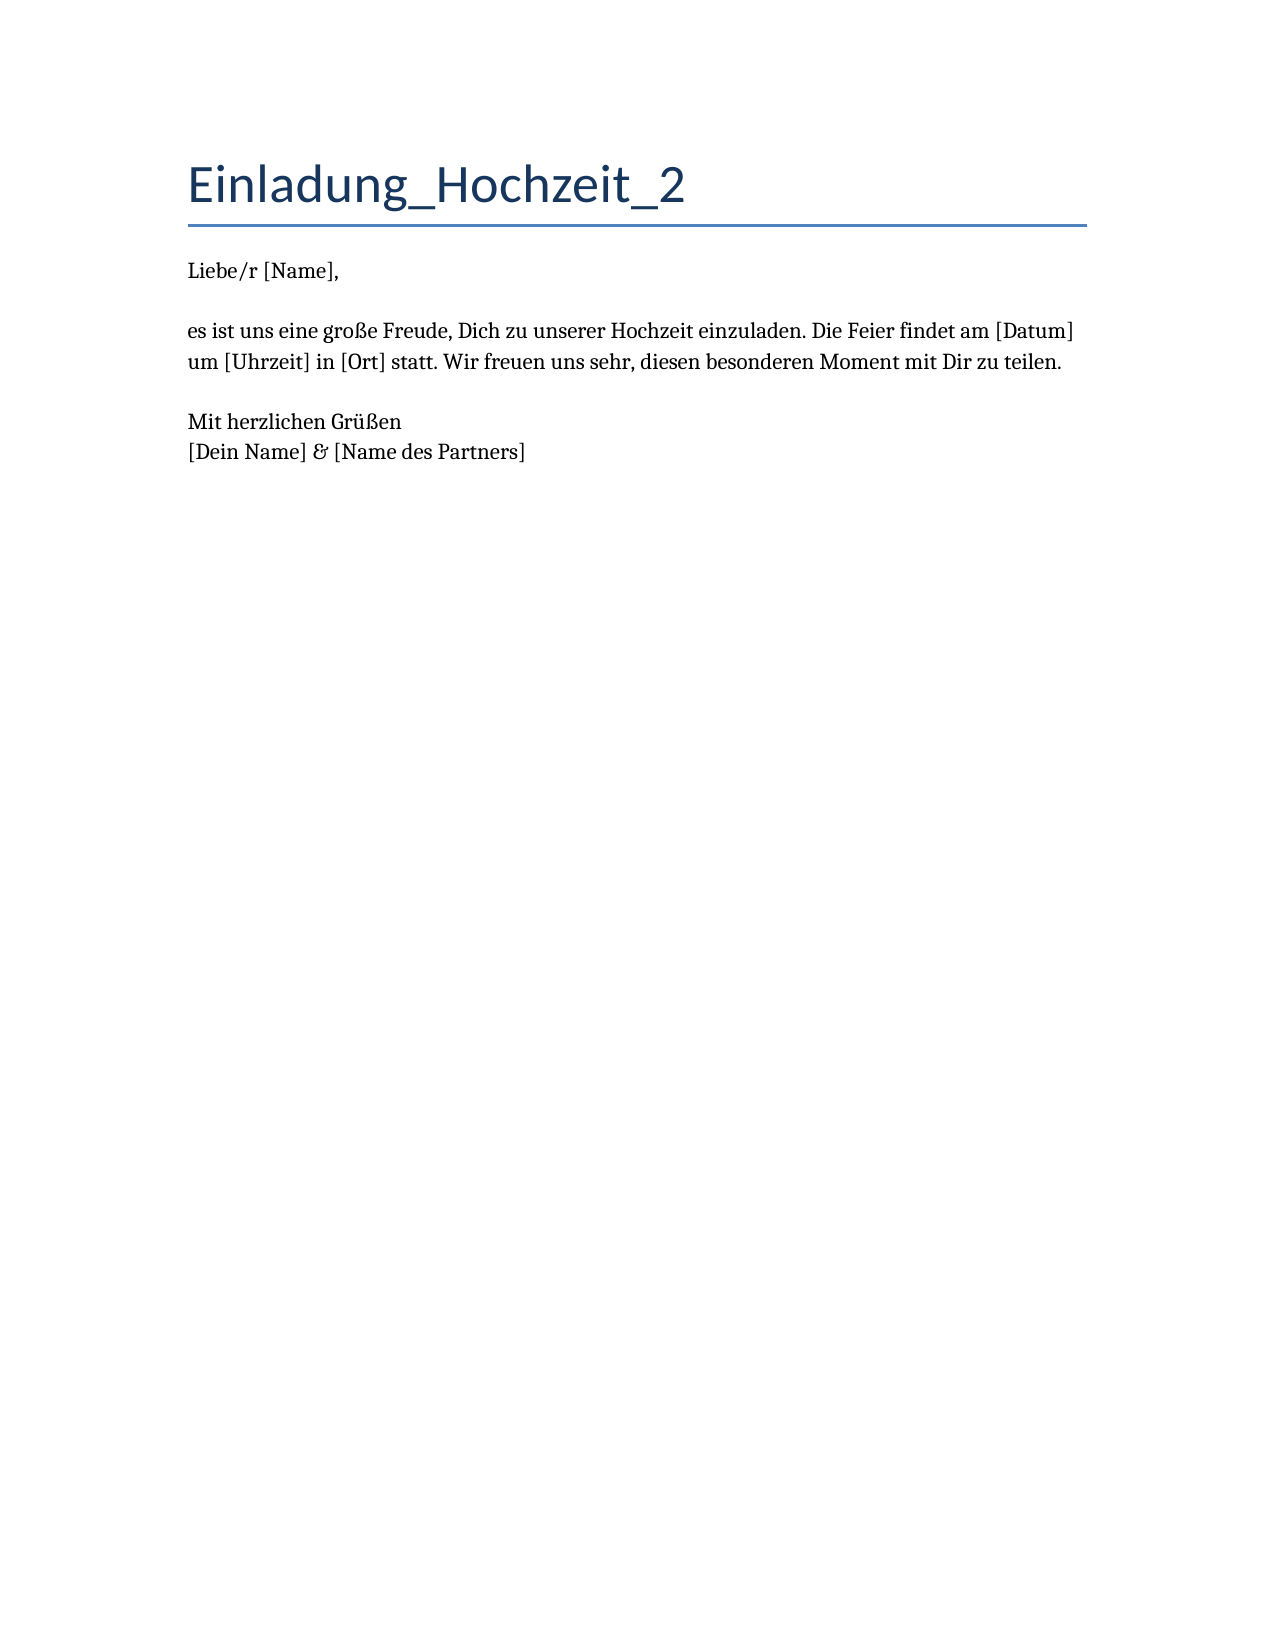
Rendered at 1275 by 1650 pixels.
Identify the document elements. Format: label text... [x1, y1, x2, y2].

text Liebe/r [Name], es ist uns eine große Freude, Dich zu unserer Hochzeit einzuladen. Die Feier findet am [Datum] um [Uhrzeit] in [Ort] statt. Wir freuen uns sehr, diesen besonderen Moment mit Dir zu teilen. Mit herzlichen Grüßen [Dein Name] & [Name des Partners] [187, 258, 1087, 465]
title Einladung_Hochzeit_2 [187, 150, 1087, 227]
